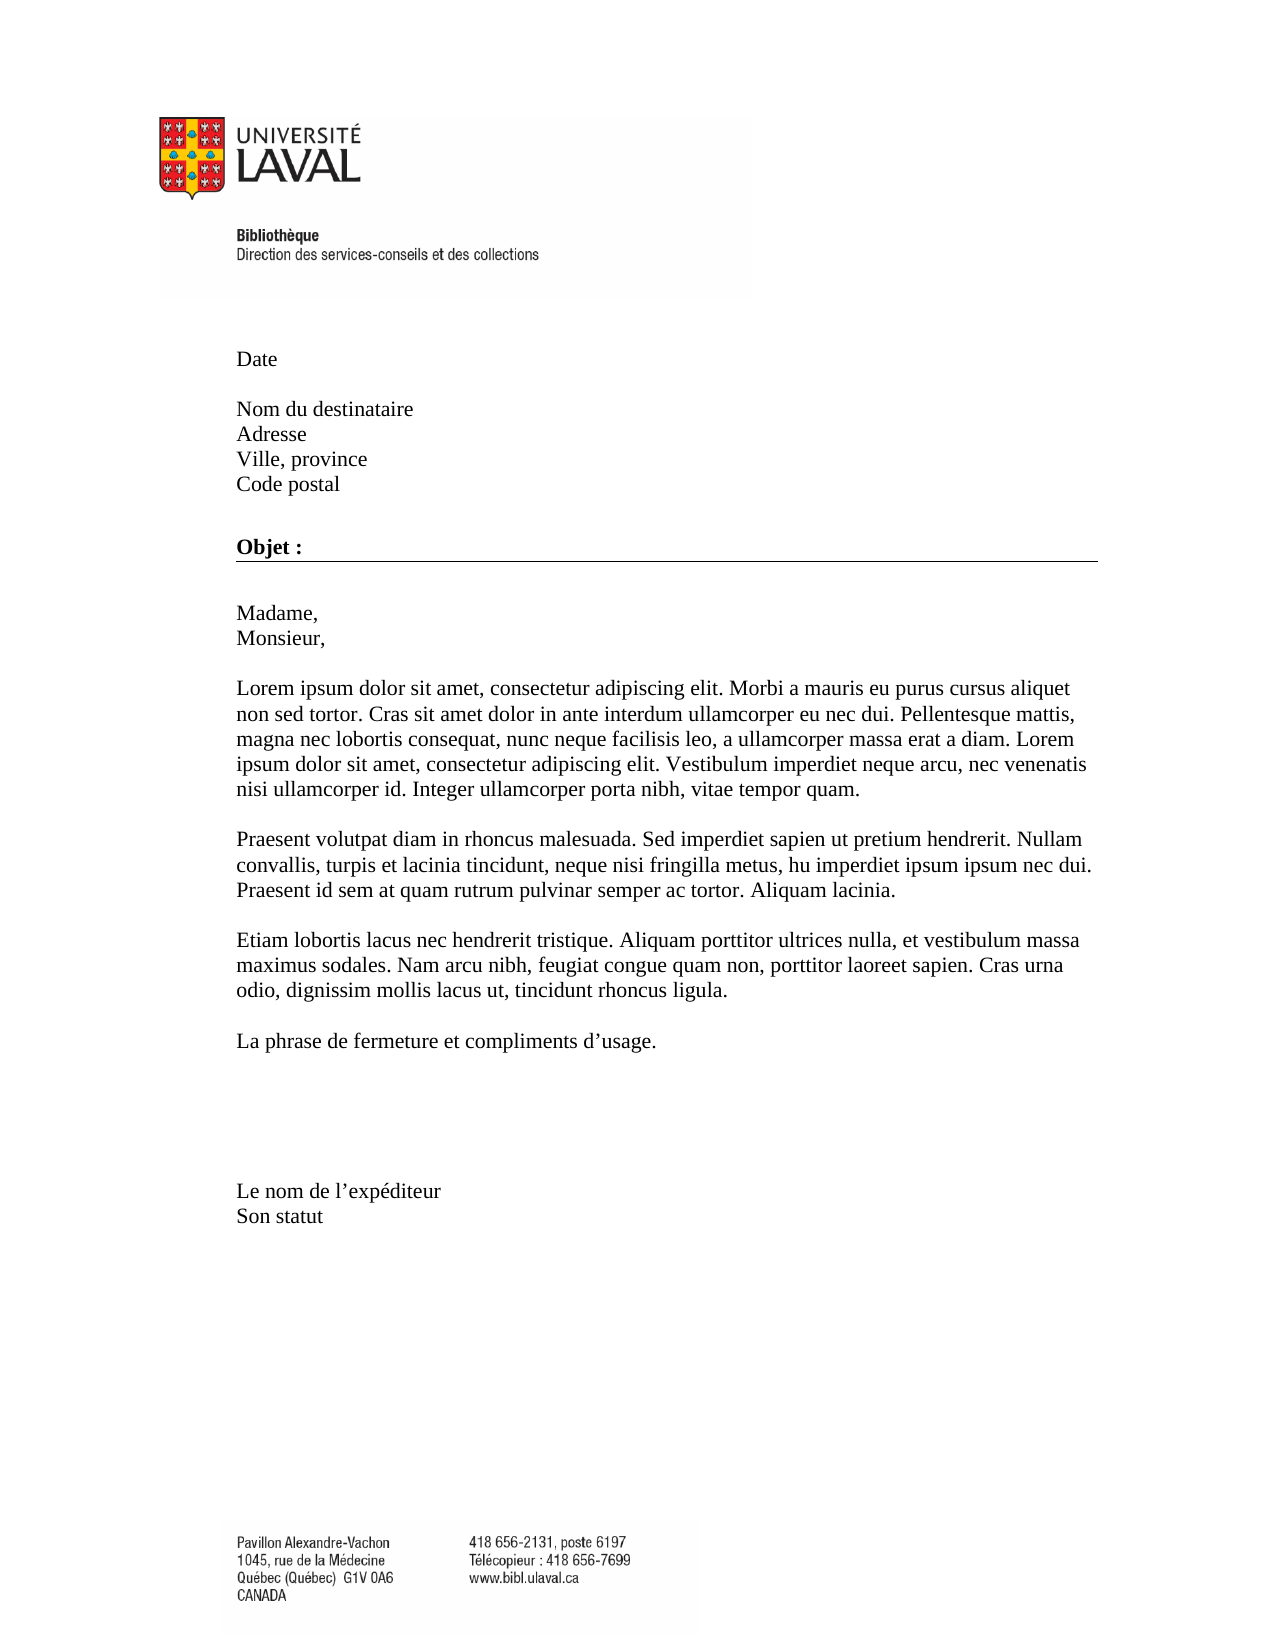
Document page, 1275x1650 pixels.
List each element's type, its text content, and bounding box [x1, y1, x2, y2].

text Nom du destinataire Adresse Ville, province Code postal [236, 396, 1098, 497]
text Etiam lobortis lacus nec hendrerit tristique. Aliquam porttitor ultrices nulla, et vestibulum massa maximus sodales. Nam arcu nibh, feugiat congue quam non, porttitor laoreet sapien. Cras urna odio, dignissim mollis lacus ut, tincidunt rhoncus ligula. [236, 927, 1098, 1003]
text Objet : [236, 534, 1098, 561]
text Lorem ipsum dolor sit amet, consectetur adipiscing elit. Morbi a mauris eu purus cursus aliquet non sed tortor. Cras sit amet dolor in ante interdum ullamcorper eu nec dui. Pellentesque mattis, magna nec lobortis consequat, nunc neque facilisis leo, a ullamcorper massa erat a diam. Lorem ipsum dolor sit amet, consectetur adipiscing elit. Vestibulum imperdiet neque arcu, nec venenatis nisi ullamcorper id. Integer ullamcorper porta nibh, vitae tempor quam. [236, 675, 1098, 801]
text Date [236, 346, 1098, 371]
text La phrase de fermeture et compliments d’usage. [236, 1028, 1098, 1053]
picture [218, 1519, 701, 1634]
text Le nom de l’expéditeur Son statut [236, 1178, 1098, 1229]
text Praesent volutpat diam in rhoncus malesuada. Sed imperdiet sapien ut pretium hendrerit. Nullam convallis, turpis et lacinia tincidunt, neque nisi fringilla metus, hu imperdiet ipsum ipsum nec dui. Praesent id sem at quam rutrum pulvinar semper ac tortor. Aliquam lacinia. [236, 826, 1098, 902]
picture [159, 117, 751, 300]
text Madame, Monsieur, [236, 600, 1098, 650]
